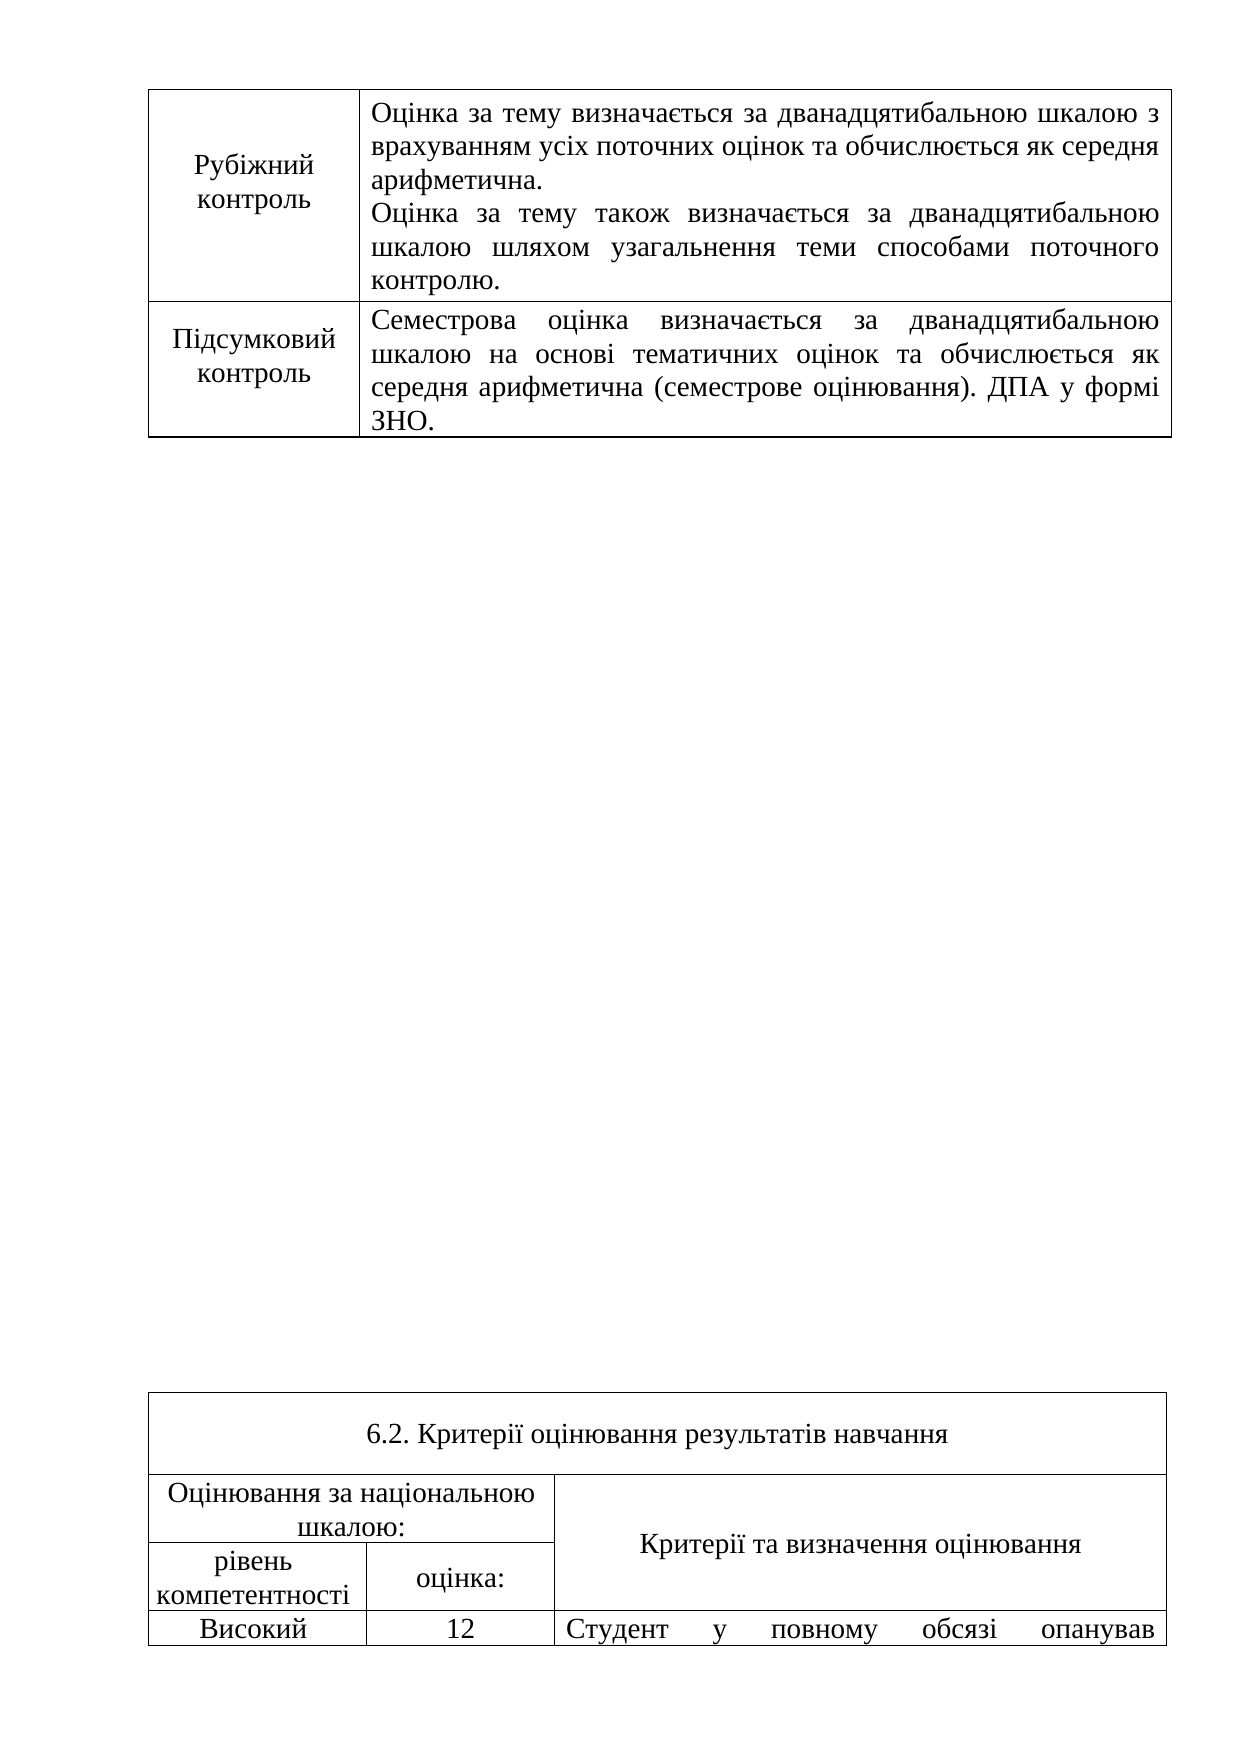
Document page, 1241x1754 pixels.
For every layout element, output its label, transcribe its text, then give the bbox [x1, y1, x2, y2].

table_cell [555, 1611, 1166, 1645]
table_cell Підсумковий контроль [149, 302, 359, 436]
table_cell Критерії та визначення оцінювання [555, 1475, 1166, 1610]
table_cell Рубіжний контроль [149, 90, 359, 301]
table_cell рівень компетентності [149, 1543, 366, 1610]
table_cell Семестрова оцінка визначається за дванадцятибальною шкалою на основі тематичних оцінок та обчислюється як середня арифметична (семестрове оцінювання). ДПА у формі ЗНО. [360, 302, 1171, 436]
table_header 6.2. Критерії оцінювання результатів навчання [149, 1393, 1166, 1474]
table_cell Високий (творчий) [149, 1611, 366, 1645]
table_cell 12 [367, 1611, 554, 1645]
table_cell Оцінювання за національною шкалою: [149, 1475, 554, 1542]
table_cell Оцінка за тему визначається за дванадцятибальною шкалою з врахуванням усіх поточних оцінок та обчислюється як середня арифметична. Оцінка за тему також визначається за дванадцятибальною шкалою шляхом узагальнення теми способами поточного контролю. [360, 90, 1171, 301]
table_cell оцінка: [367, 1543, 554, 1610]
